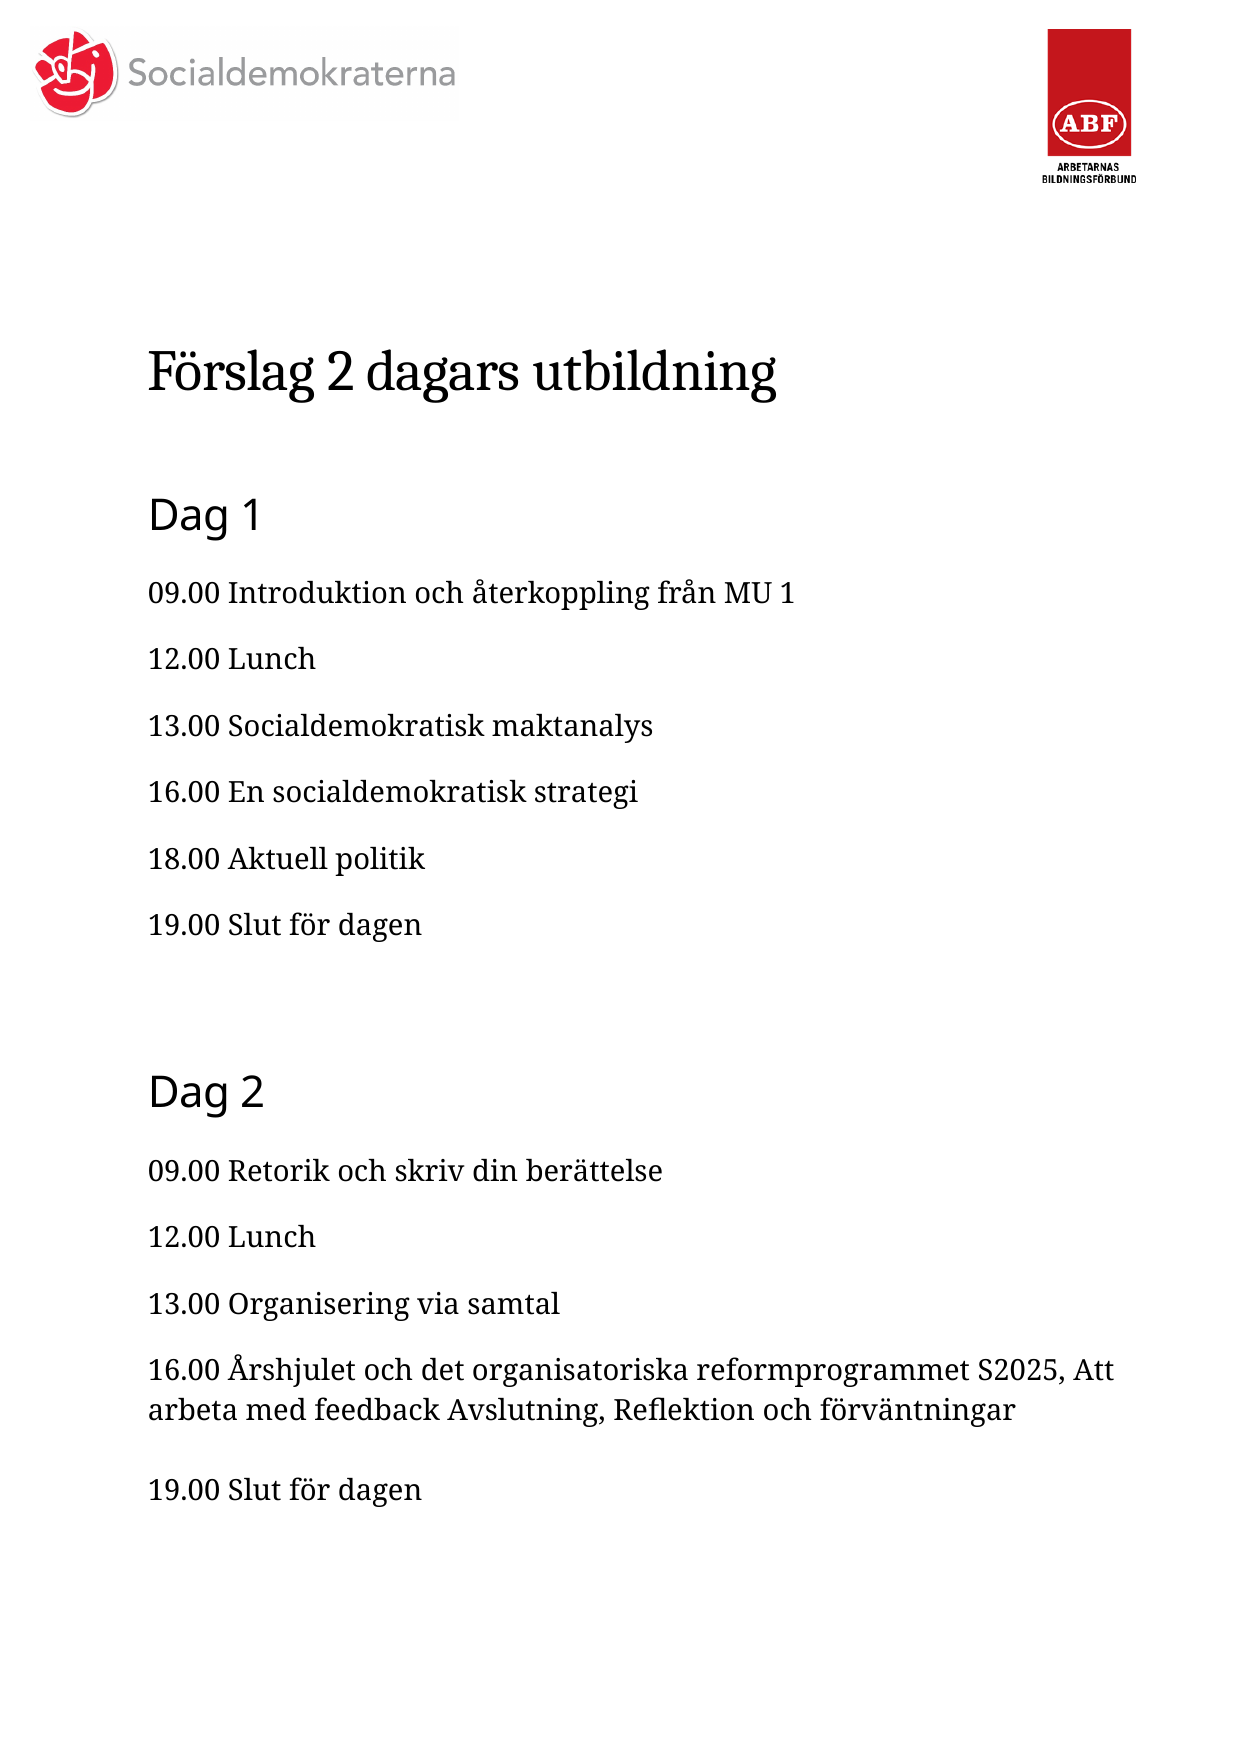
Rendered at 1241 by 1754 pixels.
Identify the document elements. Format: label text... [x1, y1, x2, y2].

text 19.00 Slut för dagen [148, 904, 1181, 944]
picture [1042, 29, 1136, 183]
subtitle Förslag 2 dagars utbildning [148, 347, 1181, 401]
text 12.00 Lunch [148, 638, 1181, 678]
text 09.00 Retorik och skriv din berättelse [148, 1150, 1181, 1190]
text 13.00 Socialdemokratisk maktanalys [148, 705, 1181, 745]
text 16.00 En socialdemokratisk strategi [148, 771, 1181, 811]
text Dag 2 [148, 1061, 1181, 1121]
text 12.00 Lunch [148, 1217, 1181, 1256]
text 16.00 Årshjulet och det organisatoriska reformprogrammet S2025, Att arbeta med feedback Avslutning, Reflektion och förväntningar [148, 1350, 1181, 1429]
text 19.00 Slut för dagen [148, 1469, 1181, 1508]
subtitle Dag 1 [148, 432, 1181, 541]
text 18.00 Aktuell politik [148, 838, 1181, 878]
text 13.00 Organisering via samtal [148, 1283, 1181, 1323]
picture [30, 26, 460, 121]
text 09.00 Introduktion och återkoppling från MU 1 [148, 572, 1181, 612]
